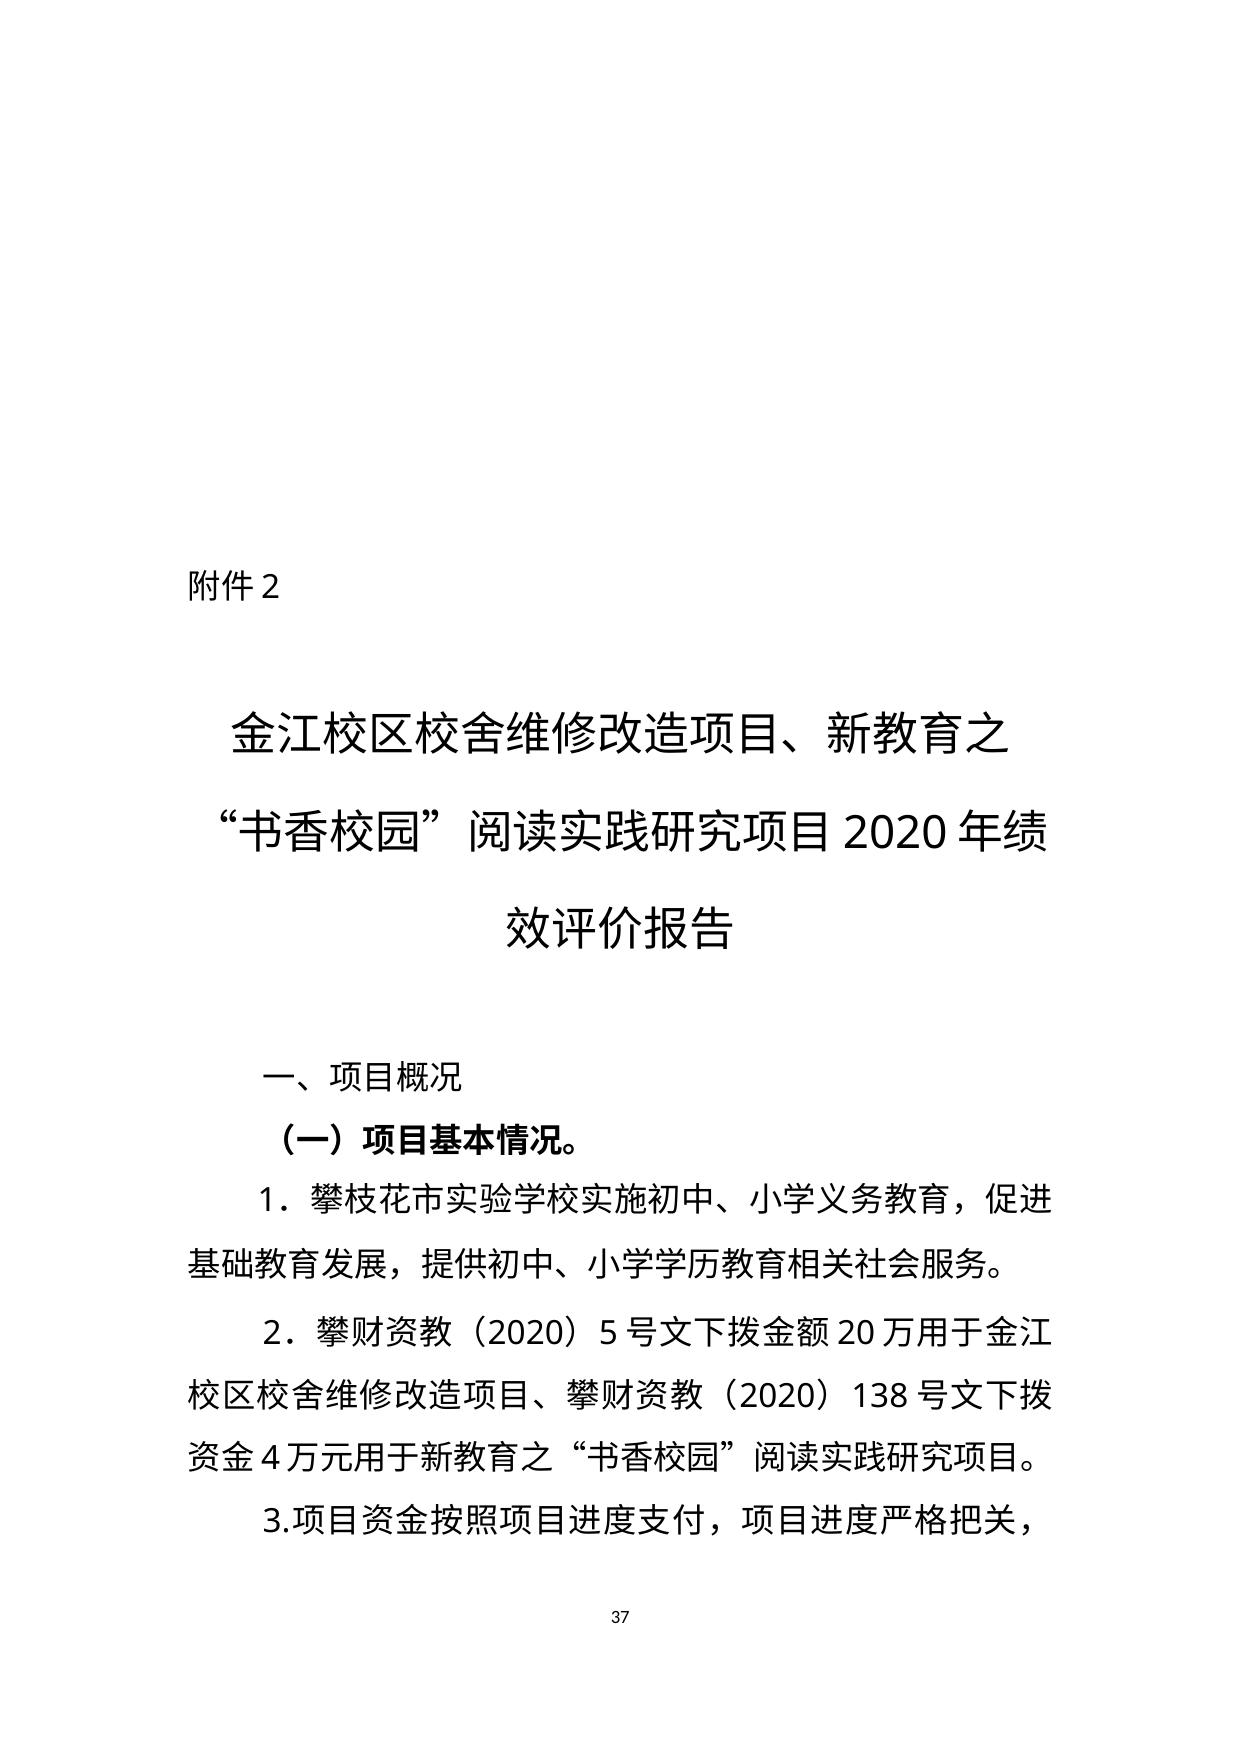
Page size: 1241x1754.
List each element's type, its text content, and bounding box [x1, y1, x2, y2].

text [187, 1482, 1053, 1544]
text 一、项目概况 [187, 1039, 1053, 1102]
text 1．攀枝花市实验学校实施初中、小学义务教育，促进基础教育发展，提供初中、小学学历教育相关社会服务。 [187, 1164, 1053, 1294]
text 附件2 [187, 552, 1053, 617]
text 金江校区校舍维修改造项目、新教育之“书香校园”阅读实践研究项目2020年绩效评价报告 [187, 682, 1053, 974]
text 2．攀财资教（2020）5号文下拨金额20万用于金江校区校舍维修改造项目、攀财资教（2020）138号文下拨资金4万元用于新教育之“书香校园”阅读实践研究项目。 [187, 1294, 1053, 1482]
text （一）项目基本情况。 [187, 1102, 1053, 1164]
